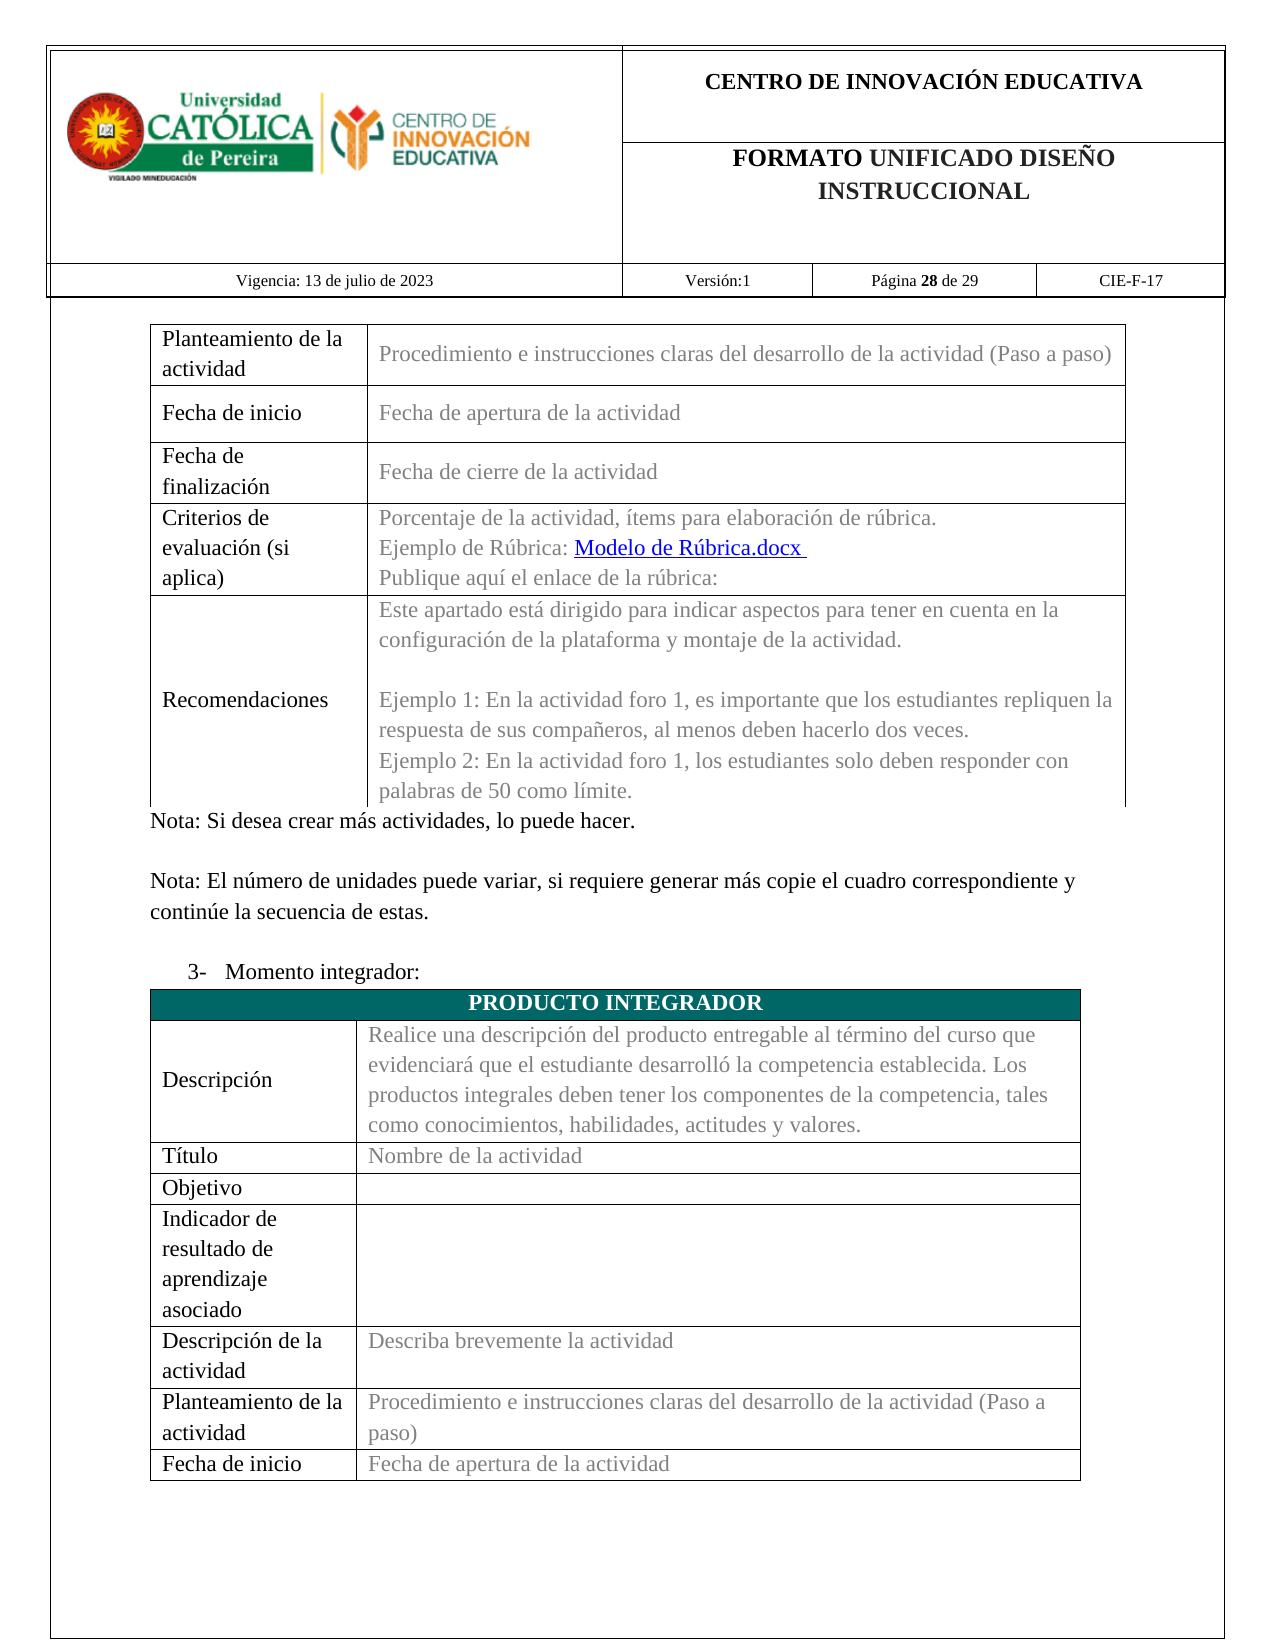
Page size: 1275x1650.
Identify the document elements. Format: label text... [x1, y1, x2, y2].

text Nota: Si desea crear más actividades, lo puede hacer. [150, 807, 1125, 833]
table_cell Fecha de inicio [151, 1450, 356, 1480]
table_cell Recomendaciones [151, 596, 367, 807]
table_cell Indicador de resultado de aprendizaje asociado [151, 1205, 356, 1326]
table_cell Este apartado está dirigido para indicar aspectos para tener en cuenta en la configuración de la plataforma y montaje de la actividad. Ejemplo 1: En la actividad foro 1, es importante que los estudiantes repliquen la respuesta de sus compañeros, al menos deben hacerlo dos veces. Ejemplo 2: En la actividad foro 1, los estudiantes solo deben responder con palabras de 50 como límite. [368, 596, 1125, 807]
table_cell Fecha de inicio [151, 386, 367, 442]
table_cell Descripción [151, 1021, 356, 1142]
picture [63, 80, 533, 197]
table_cell [357, 1205, 1080, 1326]
table_cell Criterios de evaluación (si aplica) [151, 504, 367, 595]
table_cell [357, 1174, 1080, 1204]
table_cell Fecha de apertura de la actividad [368, 386, 1125, 442]
list Momento integrador: [187, 958, 1125, 984]
table_cell Descripción de la actividad [151, 1327, 356, 1387]
table_cell Planteamiento de la actividad [151, 1389, 356, 1449]
table_cell Porcentaje de la actividad, ítems para elaboración de rúbrica. Ejemplo de Rúbrica: Modelo de Rúbrica.docx Publique aquí el enlace de la rúbrica: [368, 504, 1125, 595]
table_cell Objetivo [151, 1174, 356, 1204]
table_cell Describa brevemente la actividad [357, 1327, 1080, 1387]
table_cell Procedimiento e instrucciones claras del desarrollo de la actividad (Paso a paso) [368, 325, 1125, 385]
table_header PRODUCTO INTEGRADOR [151, 990, 1080, 1020]
table_cell Título [151, 1143, 356, 1173]
table_cell Nombre de la actividad [357, 1143, 1080, 1173]
table_cell Procedimiento e instrucciones claras del desarrollo de la actividad (Paso a paso) [357, 1389, 1080, 1449]
table_cell Realice una descripción del producto entregable al término del curso que evidenciará que el estudiante desarrolló la competencia establecida. Los productos integrales deben tener los componentes de la competencia, tales como conocimientos, habilidades, actitudes y valores. [357, 1021, 1080, 1142]
table_cell Fecha de cierre de la actividad [368, 443, 1125, 503]
text Nota: El número de unidades puede variar, si requiere generar más copie el cuadro correspondiente y continúe la secuencia de estas. [150, 868, 1125, 924]
table_cell Fecha de finalización [151, 443, 367, 503]
table_cell Planteamiento de la actividad [151, 325, 367, 385]
table_cell Fecha de apertura de la actividad [357, 1450, 1080, 1480]
